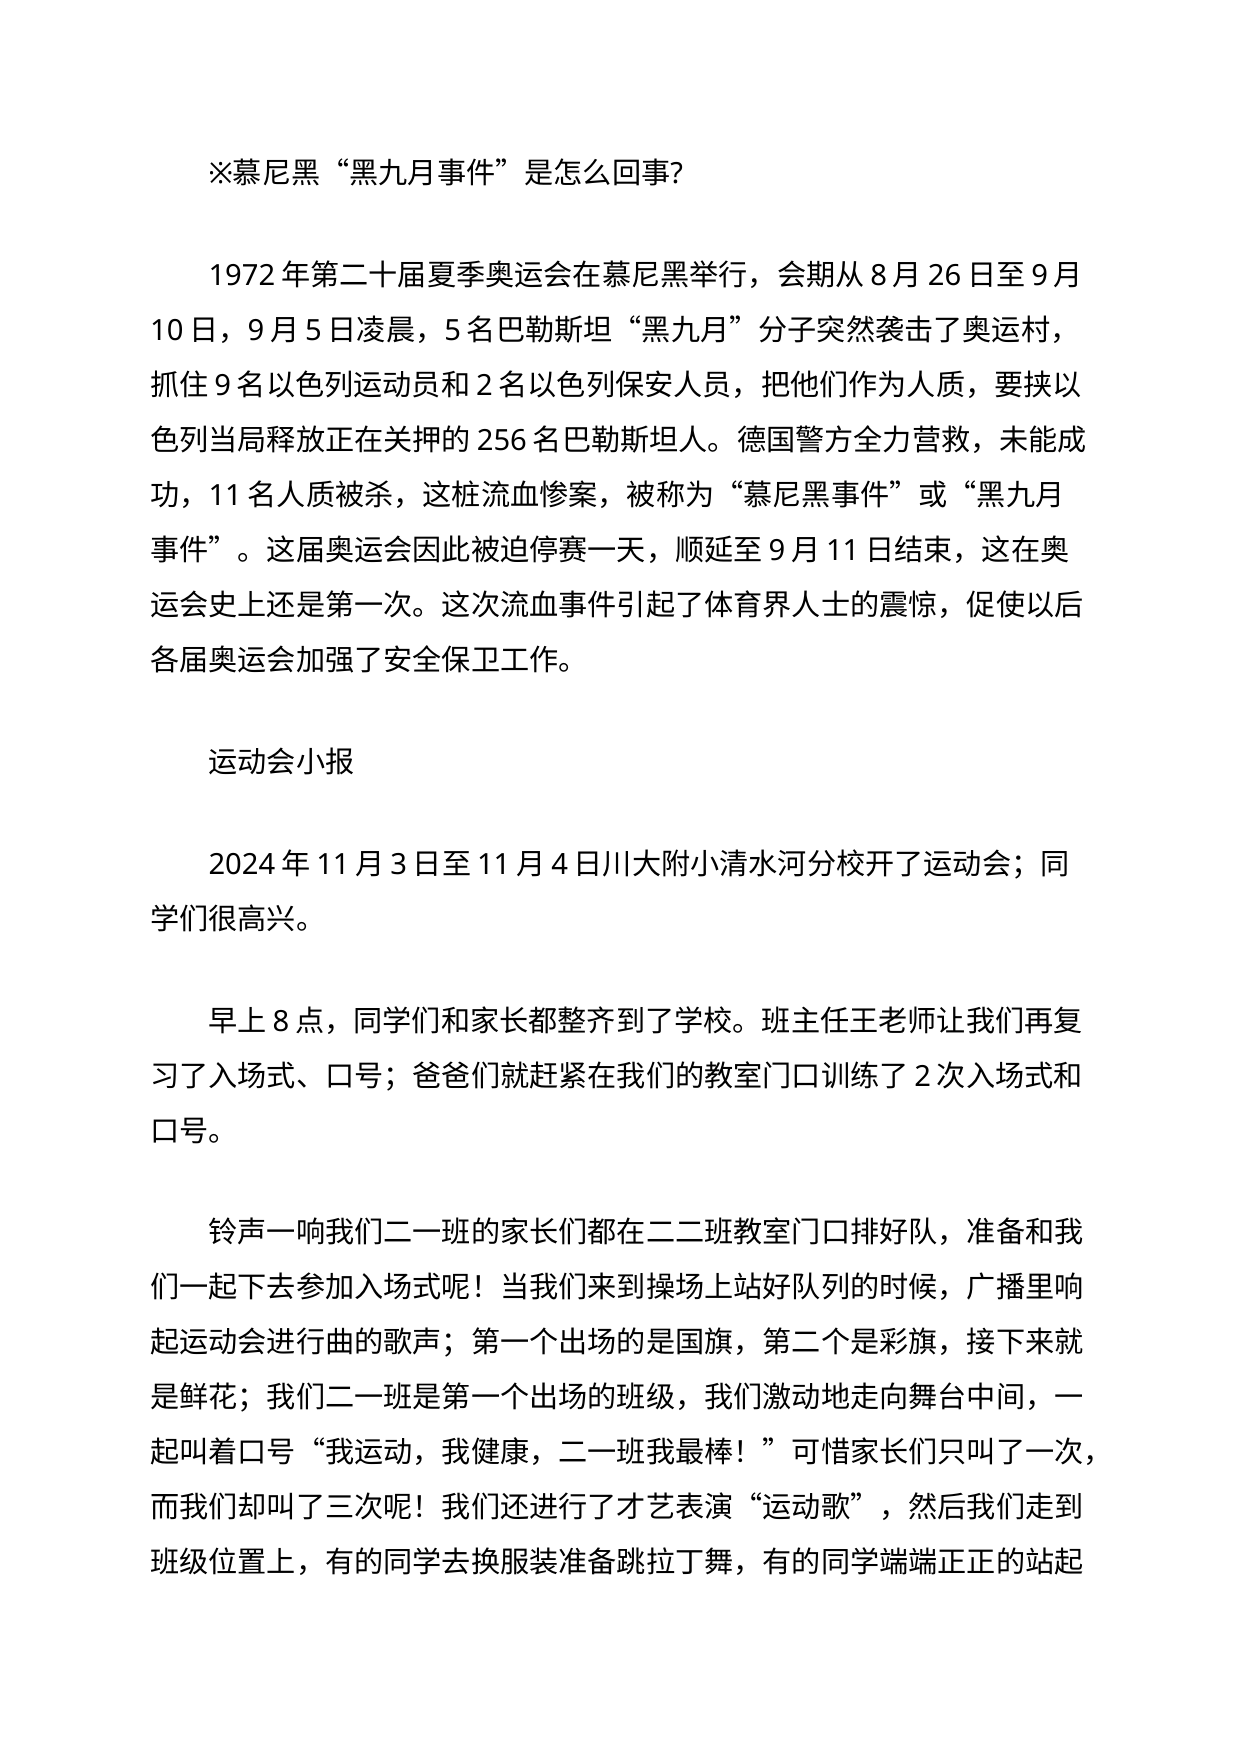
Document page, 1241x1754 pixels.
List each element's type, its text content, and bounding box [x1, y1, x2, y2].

text ※慕尼黑“黑九月事件”是怎么回事? [150, 150, 1090, 192]
text 早上8点，同学们和家长都整齐到了学校。班主任王老师让我们再复习了入场式、口号；爸爸们就赶紧在我们的教室门口训练了2次入场式和口号。 [150, 997, 1090, 1149]
text 1972年第二十届夏季奥运会在慕尼黑举行，会期从8月26日至9月10日，9月5日凌晨，5名巴勒斯坦“黑九月”分子突然袭击了奥运村，抓住9名以色列运动员和2名以色列保安人员，把他们作为人质，要挟以色列当局释放正在关押的256名巴勒斯坦人。德国警方全力营救，未能成功，11名人质被杀，这桩流血惨案，被称为“慕尼黑事件”或“黑九月事件”。这届奥运会因此被迫停赛一天，顺延至9月11日结束，这在奥运会史上还是第一次。这次流血事件引起了体育界人士的震惊，促使以后各届奥运会加强了安全保卫工作。 [150, 252, 1090, 679]
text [150, 1209, 1090, 1581]
text 运动会小报 [150, 739, 1090, 781]
text 2024年11月3日至11月4日川大附小清水河分校开了运动会；同学们很高兴。 [150, 840, 1090, 938]
